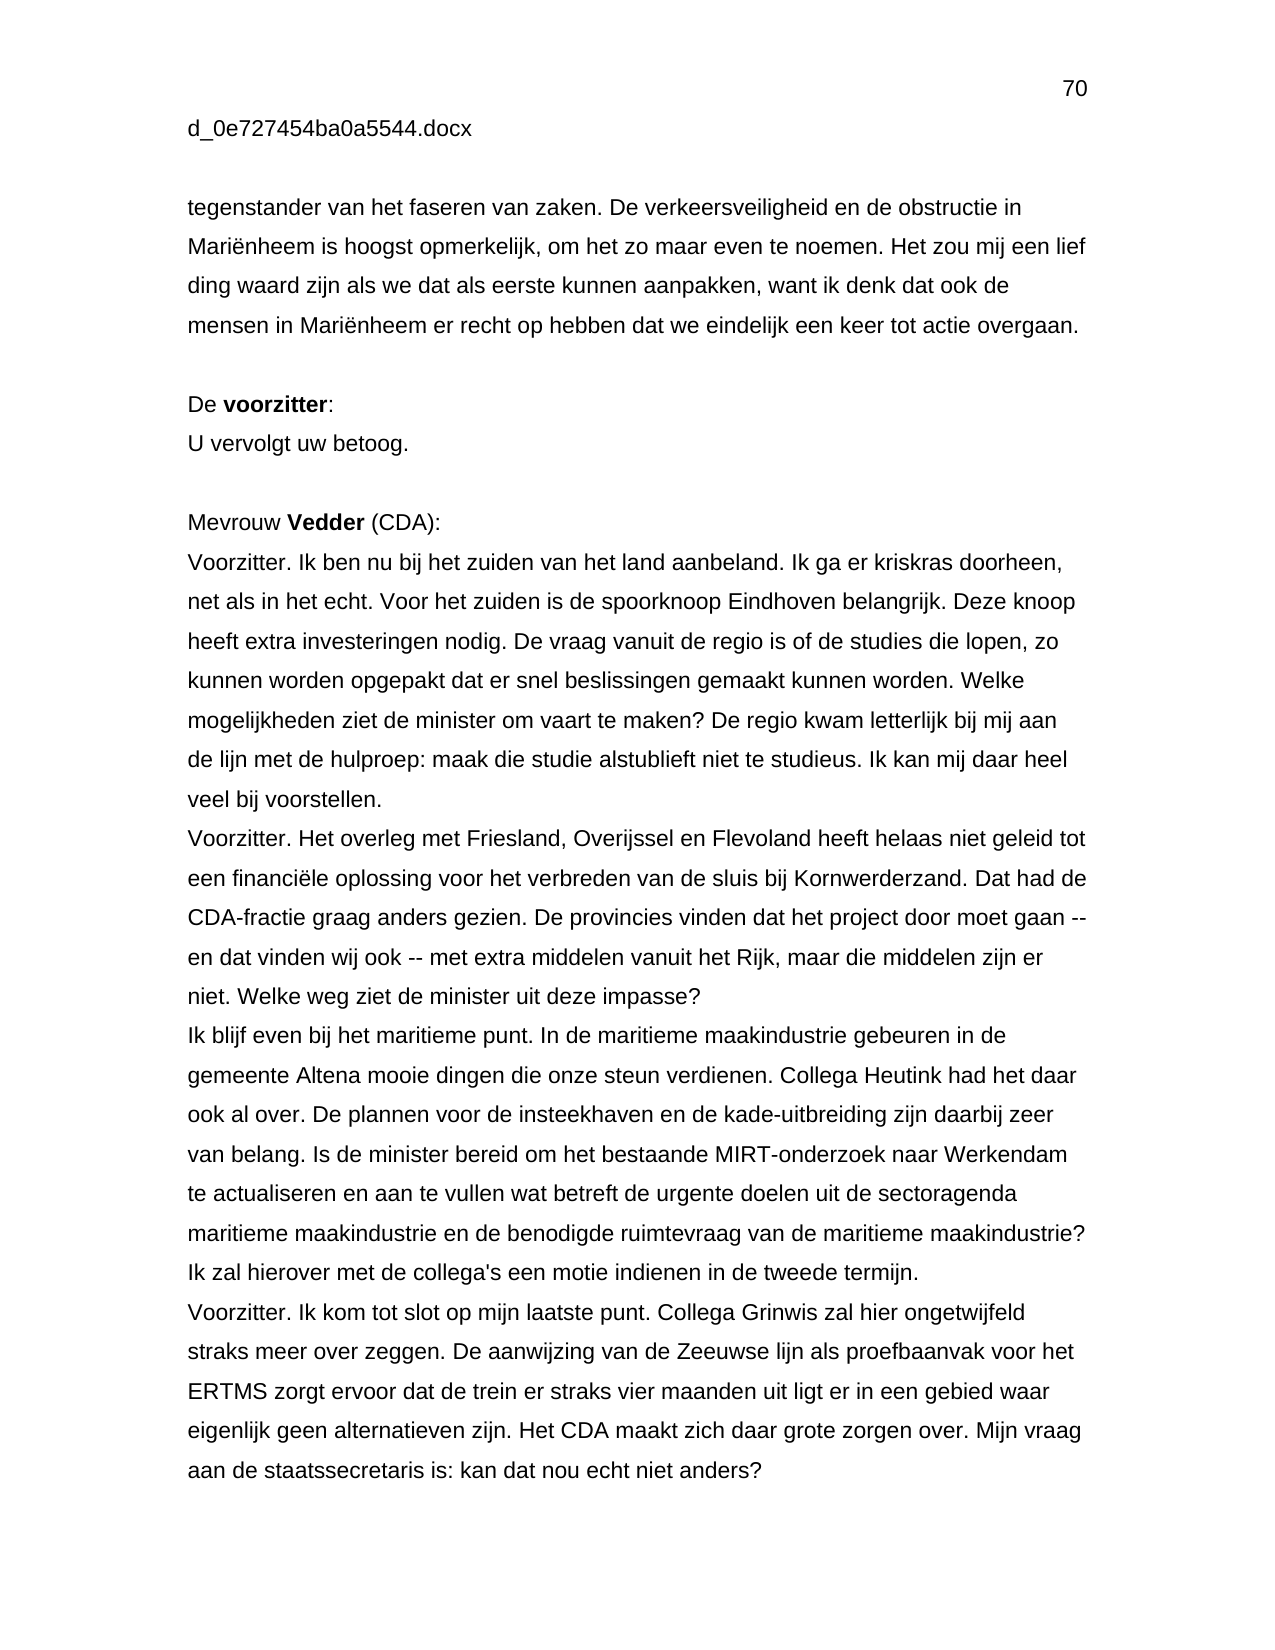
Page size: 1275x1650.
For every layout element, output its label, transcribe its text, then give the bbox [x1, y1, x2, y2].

text Voorzitter. Het overleg met Friesland, Overijssel en Flevoland heeft helaas niet geleid tot een financiële oplossing voor het verbreden van de sluis bij Kornwerderzand. Dat had de CDA-fractie graag anders gezien. De provincies vinden dat het project door moet gaan -- en dat vinden wij ook -- met extra middelen vanuit het Rijk, maar die middelen zijn er niet. Welke weg ziet de minister uit deze impasse? [187, 825, 1087, 1009]
text U vervolgt uw betoog. [187, 430, 1087, 457]
text De voorzitter: [187, 391, 1087, 417]
text Mevrouw Vedder (CDA): [187, 509, 1087, 536]
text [187, 193, 1087, 338]
text Voorzitter. Ik kom tot slot op mijn laatste punt. Collega Grinwis zal hier ongetwijfeld straks meer over zeggen. De aanwijzing van de Zeeuwse lijn als proefbaanvak voor het ERTMS zorgt ervoor dat de trein er straks vier maanden uit ligt er in een gebied waar eigenlijk geen alternatieven zijn. Het CDA maakt zich daar grote zorgen over. Mijn vraag aan de staatssecretaris is: kan dat nou echt niet anders? [187, 1299, 1087, 1483]
text Ik blijf even bij het maritieme punt. In de maritieme maakindustrie gebeuren in de gemeente Altena mooie dingen die onze steun verdienen. Collega Heutink had het daar ook al over. De plannen voor de insteekhaven en de kade-uitbreiding zijn daarbij zeer van belang. Is de minister bereid om het bestaande MIRT-onderzoek naar Werkendam te actualiseren en aan te vullen wat betreft de urgente doelen uit de sectoragenda maritieme maakindustrie en de benodigde ruimtevraag van de maritieme maakindustrie? Ik zal hierover met de collega's een motie indienen in de tweede termijn. [187, 1022, 1087, 1286]
text Voorzitter. Ik ben nu bij het zuiden van het land aanbeland. Ik ga er kriskras doorheen, net als in het echt. Voor het zuiden is de spoorknoop Eindhoven belangrijk. Deze knoop heeft extra investeringen nodig. De vraag vanuit de regio is of de studies die lopen, zo kunnen worden opgepakt dat er snel beslissingen gemaakt kunnen worden. Welke mogelijkheden ziet de minister om vaart te maken? De regio kwam letterlijk bij mij aan de lijn met de hulproep: maak die studie alstublieft niet te studieus. Ik kan mij daar heel veel bij voorstellen. [187, 549, 1087, 812]
